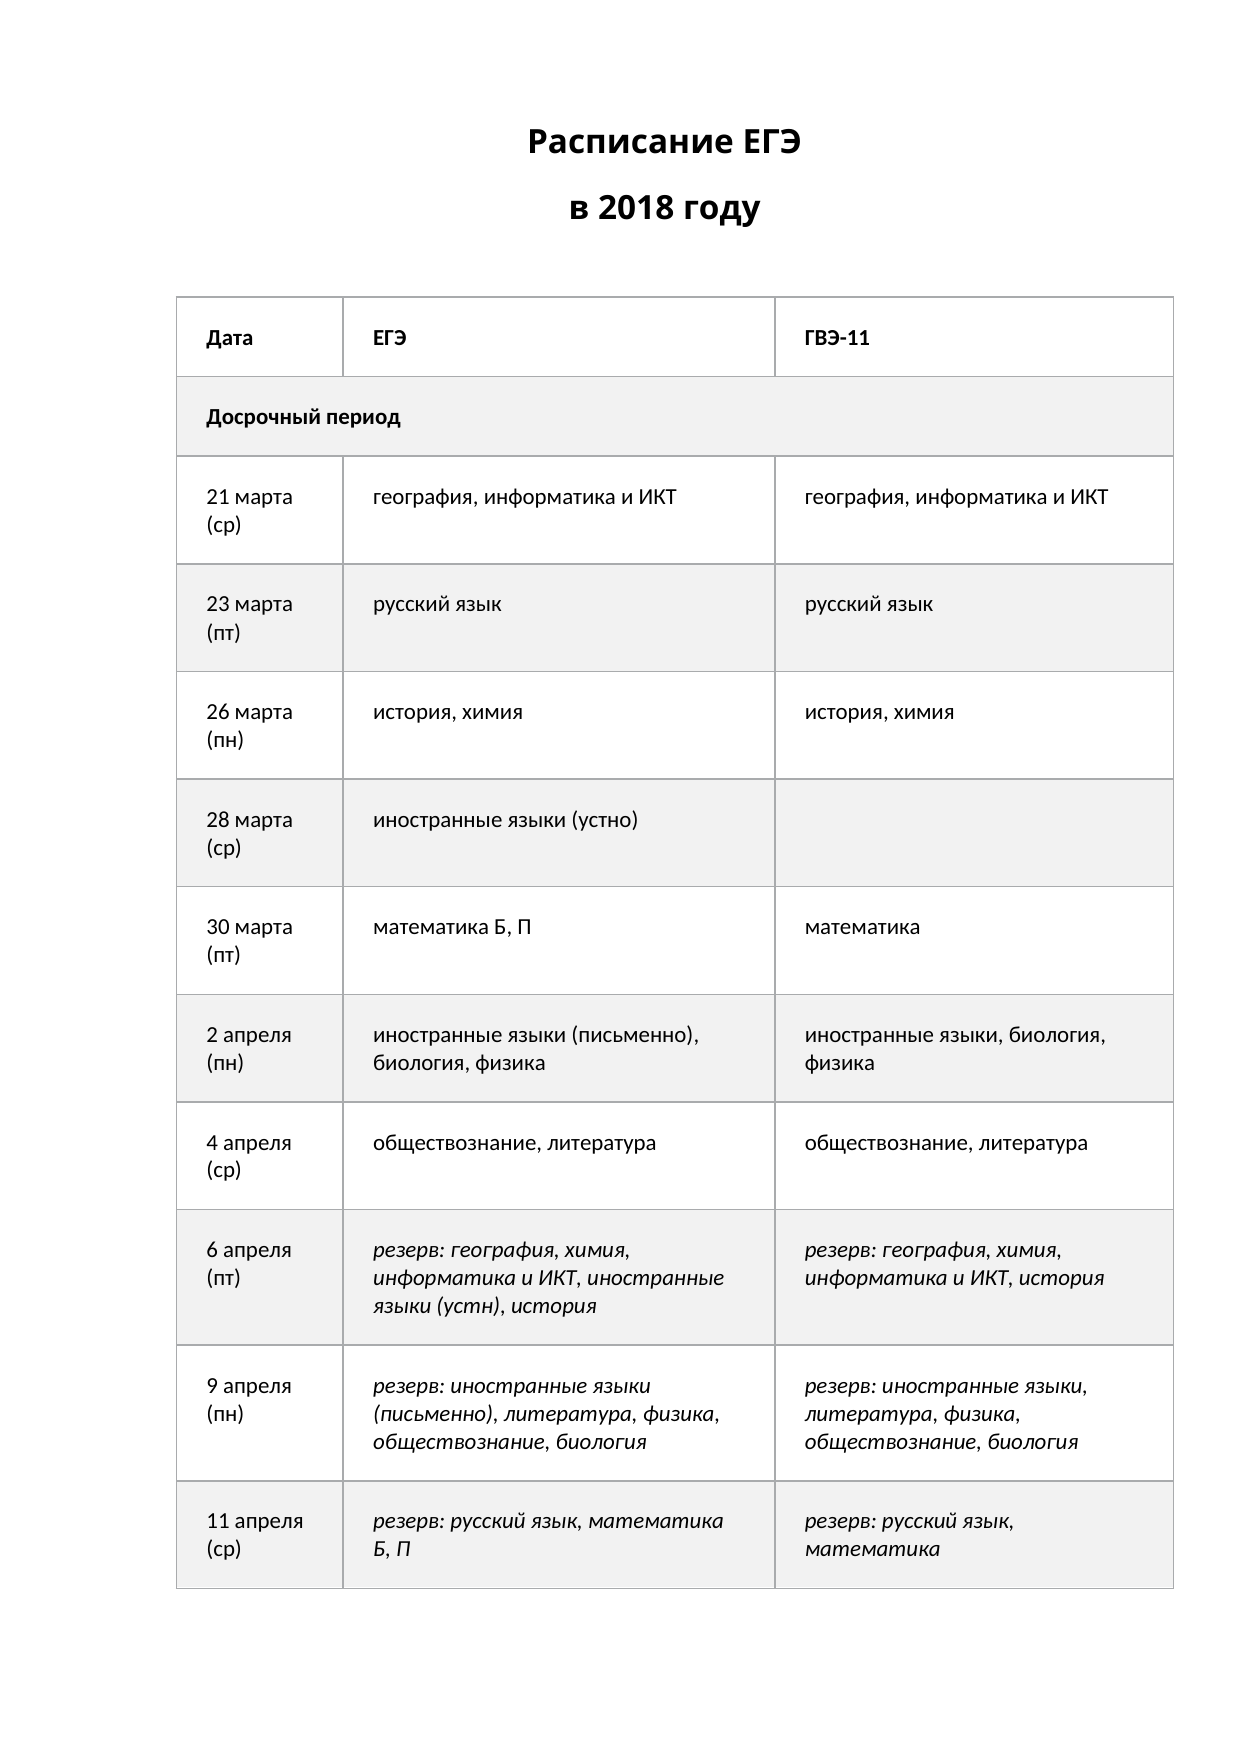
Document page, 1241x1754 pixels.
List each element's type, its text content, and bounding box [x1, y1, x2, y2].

table_cell география, информатика и ИКТ [776, 457, 1173, 563]
table_header Дата [177, 298, 342, 376]
table_cell резерв: география, химия, информатика и ИКТ, история [776, 1210, 1173, 1344]
table_cell Досрочный период [177, 377, 1173, 455]
table_cell 6 апреля (пт) [177, 1210, 342, 1344]
table_cell [776, 780, 1173, 886]
table_cell русский язык [344, 565, 774, 671]
table_cell резерв: русский язык, математика Б, П [344, 1482, 774, 1587]
table_cell история, химия [776, 672, 1173, 778]
table_cell резерв: иностранные языки, литература, физика, обществознание, биология [776, 1346, 1173, 1480]
table_cell 9 апреля (пн) [177, 1346, 342, 1480]
text в 2018 году [177, 184, 1152, 229]
table_cell 23 марта (пт) [177, 565, 342, 671]
table_cell резерв: иностранные языки (письменно), литература, физика, обществознание, биология [344, 1346, 774, 1480]
table_cell география, информатика и ИКТ [344, 457, 774, 563]
table_cell 26 марта (пн) [177, 672, 342, 778]
table_cell 30 марта (пт) [177, 887, 342, 993]
table_cell 4 апреля (ср) [177, 1103, 342, 1209]
table_cell 2 апреля (пн) [177, 995, 342, 1101]
table_cell математика Б, П [344, 887, 774, 993]
table_cell 11 апреля (ср) [177, 1482, 342, 1587]
table_cell 28 марта (ср) [177, 780, 342, 886]
table_cell русский язык [776, 565, 1173, 671]
table_cell иностранные языки (устно) [344, 780, 774, 886]
table_header ГВЭ-11 [776, 298, 1173, 376]
table_cell резерв: русский язык, математика [776, 1482, 1173, 1587]
table_cell математика [776, 887, 1173, 993]
table_cell обществознание, литература [344, 1103, 774, 1209]
text Расписание ЕГЭ [177, 118, 1152, 163]
table_cell иностранные языки, биология, физика [776, 995, 1173, 1101]
table_cell резерв: география, химия, информатика и ИКТ, иностранные языки (устн), история [344, 1210, 774, 1344]
table_cell иностранные языки (письменно), биология, физика [344, 995, 774, 1101]
table_cell обществознание, литература [776, 1103, 1173, 1209]
table_header ЕГЭ [344, 298, 774, 376]
table_cell 21 марта (ср) [177, 457, 342, 563]
table_cell история, химия [344, 672, 774, 778]
